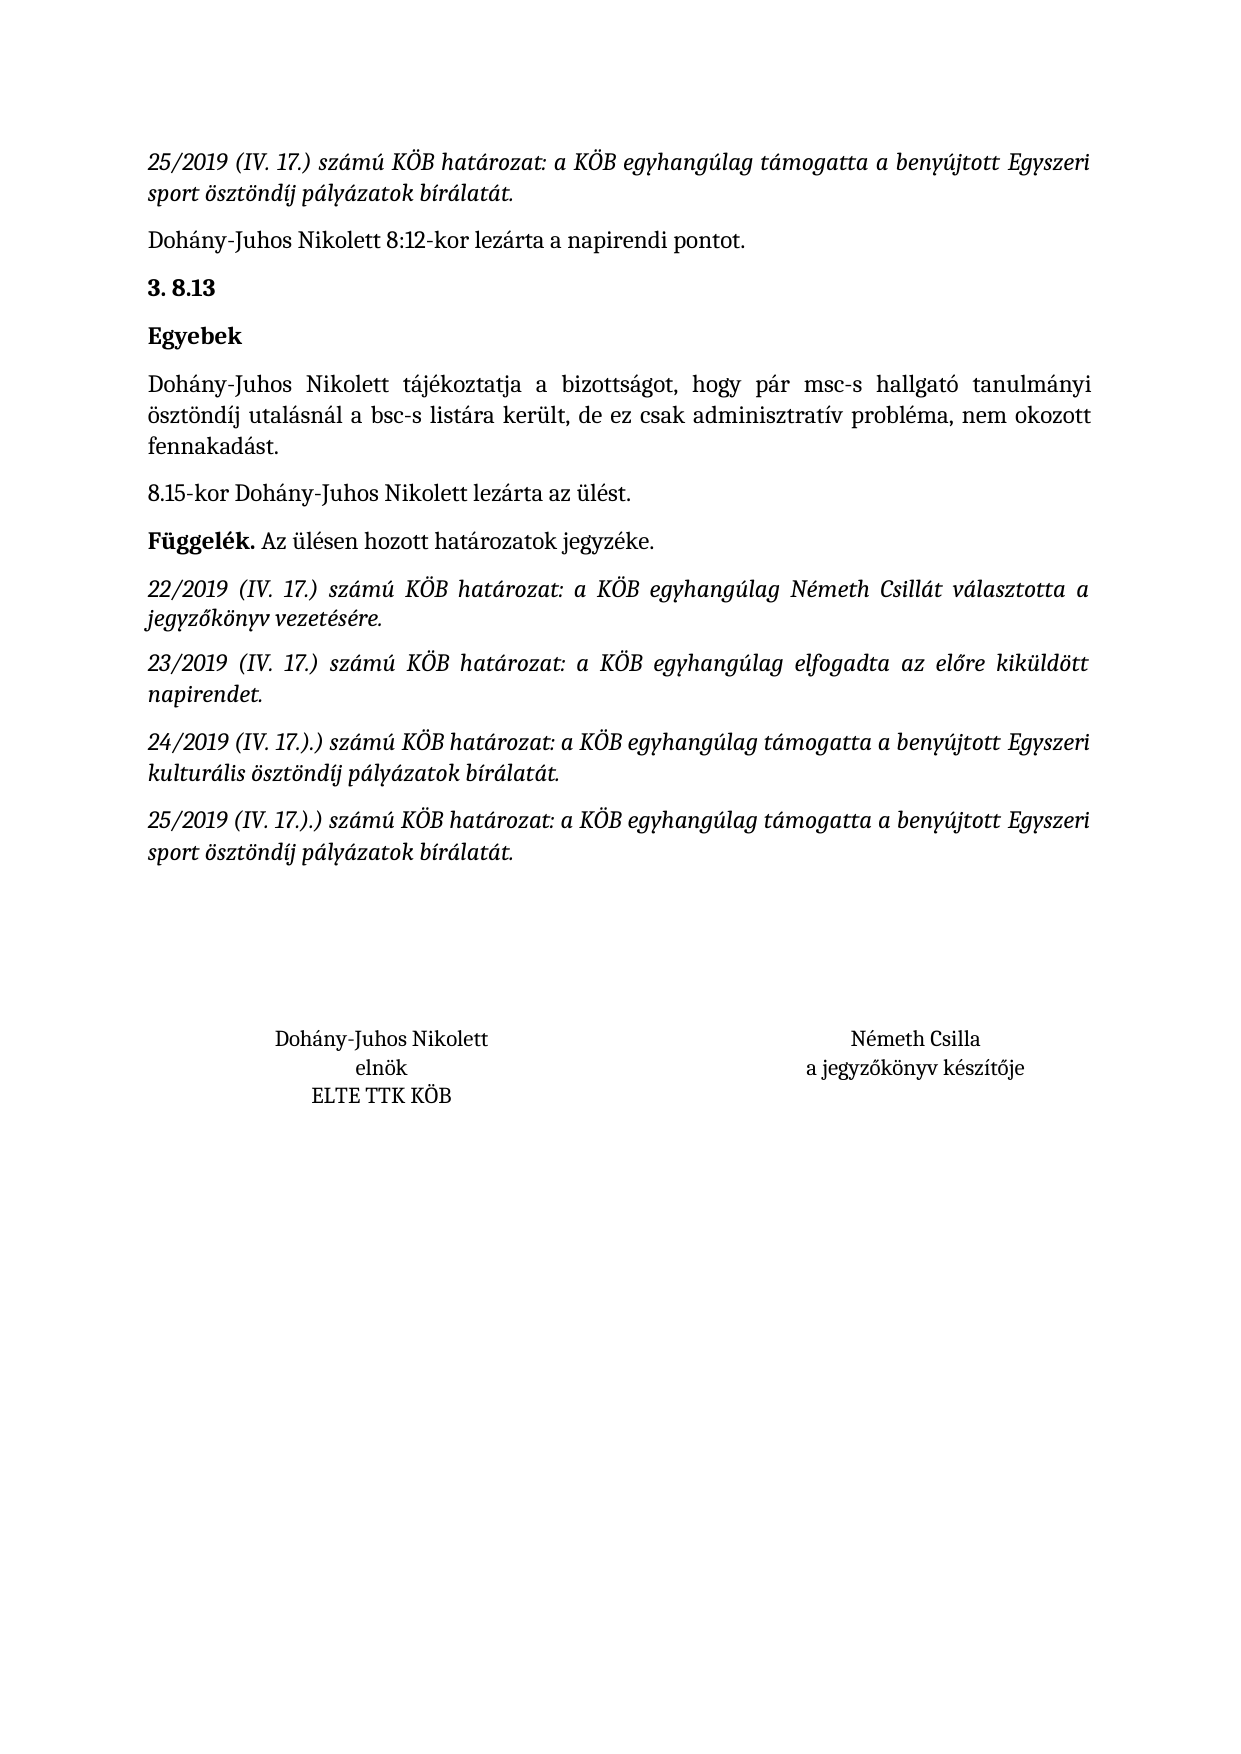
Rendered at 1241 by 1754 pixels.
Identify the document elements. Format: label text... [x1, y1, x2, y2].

text 22/2019 (IV. 17.) számú KÖB határozat: a KÖB egyhangúlag Németh Csillát választotta a jegyzőkönyv vezetésére. [148, 575, 1093, 632]
text 25/2019 (IV. 17.) számú KÖB határozat: a KÖB egyhangúlag támogatta a benyújtott Egyszeri sport ösztöndíj pályázatok bírálatát. [148, 148, 1093, 207]
text Dohány-Juhos Nikolett tájékoztatja a bizottságot, hogy pár msc-s hallgató tanulmányi ösztöndíj utalásnál a bsc-s listára került, de ez csak adminisztratív probléma, nem okozott fennakadást. [148, 369, 1093, 460]
text 24/2019 (IV. 17.).) számú KÖB határozat: a KÖB egyhangúlag támogatta a benyújtott Egyszeri kulturális ösztöndíj pályázatok bírálatát. [148, 728, 1093, 787]
text Dohány-Juhos Nikolett 8:12-kor lezárta a napirendi pontot. [148, 226, 1093, 255]
text Dohány-Juhos Nikolett Németh Csilla [148, 1026, 1093, 1052]
text elnök a jegyzőkönyv készítője [148, 1054, 1093, 1081]
text 8.15-kor Dohány-Juhos Nikolett lezárta az ülést. [148, 479, 1093, 508]
text Egyebek [148, 322, 1093, 351]
text 25/2019 (IV. 17.).) számú KÖB határozat: a KÖB egyhangúlag támogatta a benyújtott Egyszeri sport ösztöndíj pályázatok bírálatát. [148, 806, 1093, 866]
text ELTE TTK KÖB [148, 1083, 1093, 1109]
text Függelék. Az ülésen hozott határozatok jegyzéke. [148, 527, 1093, 556]
text 23/2019 (IV. 17.) számú KÖB határozat: a KÖB egyhangúlag elfogadta az előre kiküldött napirendet. [148, 649, 1093, 709]
text 3. 8.13 [148, 274, 1093, 303]
